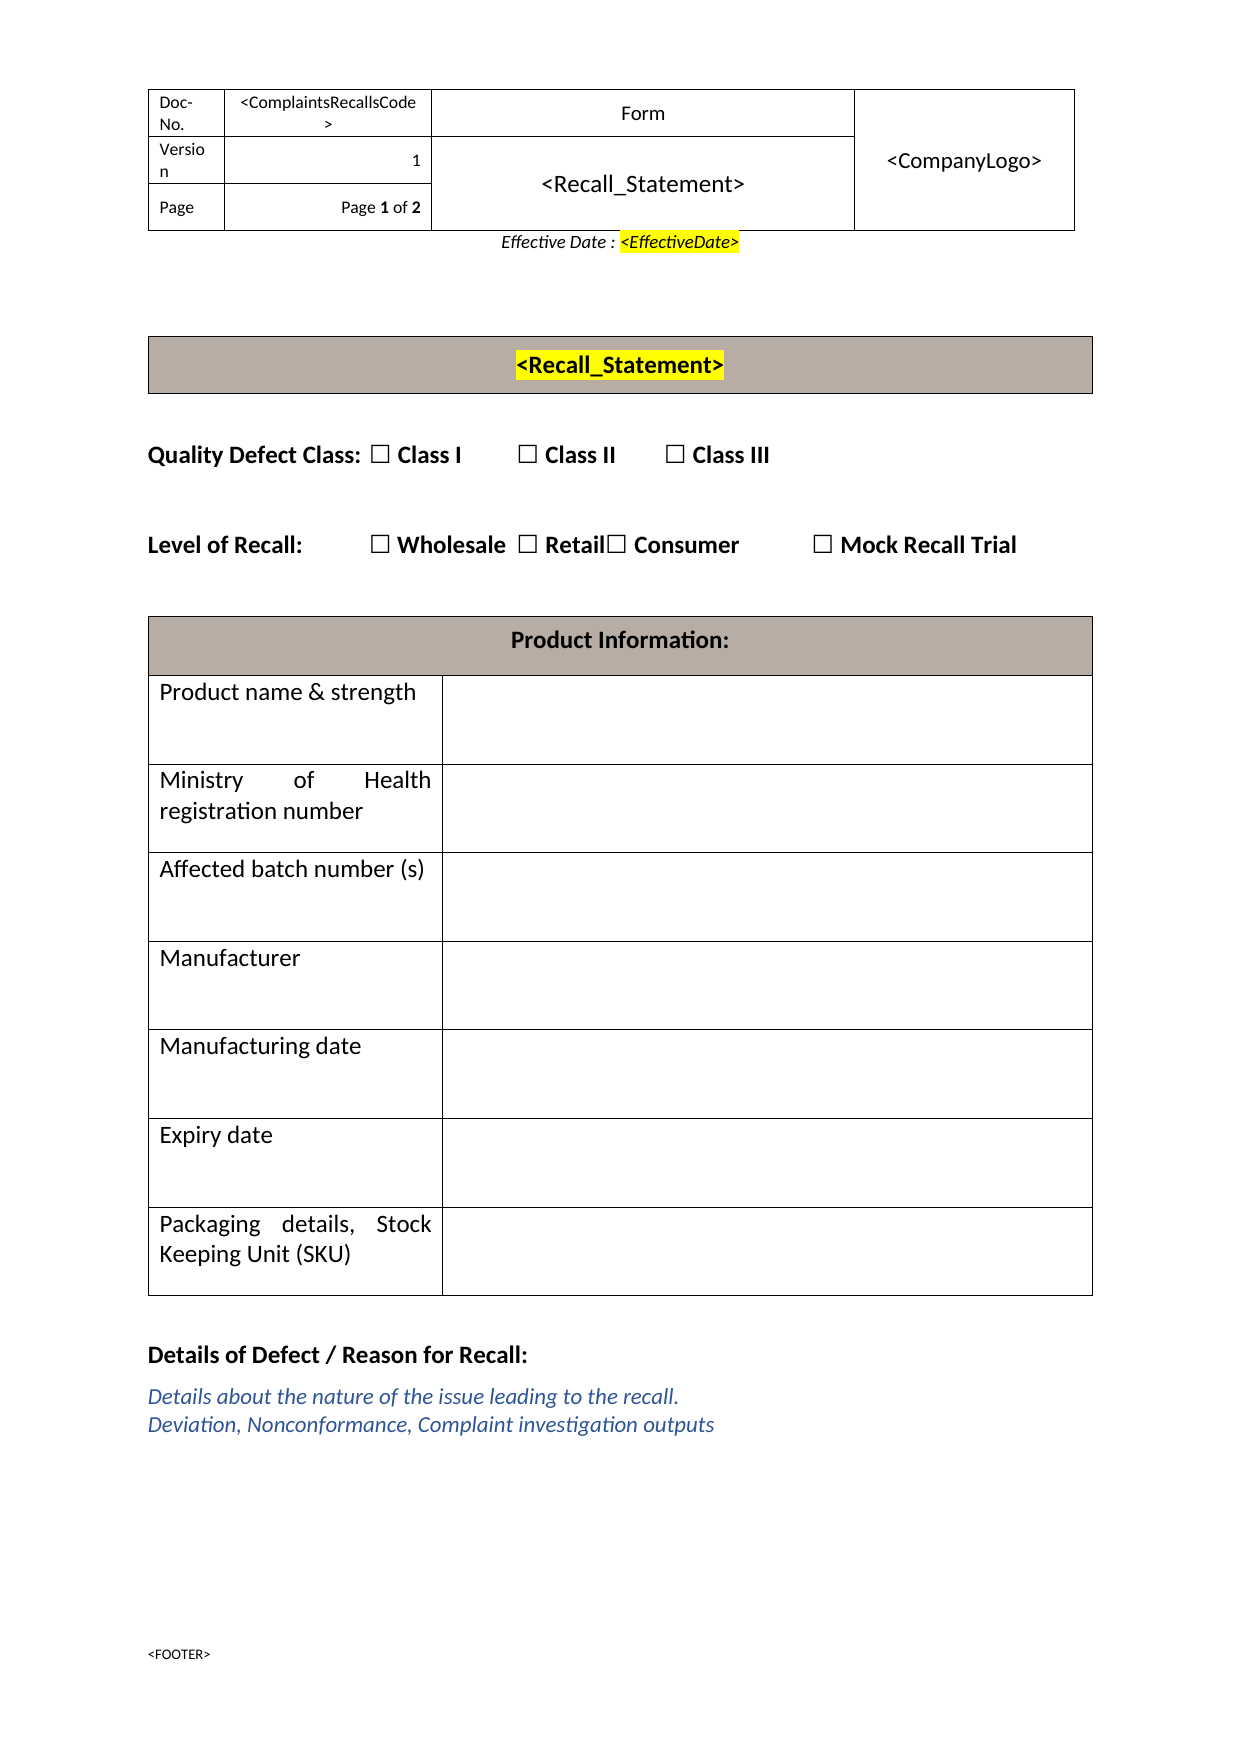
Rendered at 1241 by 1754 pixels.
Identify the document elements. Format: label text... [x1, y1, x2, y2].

table_cell [443, 853, 1092, 941]
table_cell [443, 942, 1092, 1029]
table_cell Manufacturer [149, 942, 442, 1029]
table_cell Product name & strength [149, 676, 442, 763]
table_cell Ministry of Health registration number [149, 765, 442, 852]
table_cell Expiry date [149, 1119, 442, 1207]
table_header <Recall_Statement> [149, 337, 1092, 393]
table_cell [443, 1208, 1092, 1295]
table_cell [443, 1030, 1092, 1118]
table_header Product Information: [149, 617, 1092, 675]
table_cell [443, 676, 1092, 763]
text Deviation, Nonconformance, Complaint investigation outputs [148, 1410, 1093, 1438]
table_cell Affected batch number (s) [149, 853, 442, 941]
text Details about the nature of the issue leading to the recall. [148, 1382, 1093, 1410]
table_cell [443, 1119, 1092, 1207]
table_cell [443, 765, 1092, 852]
text Details of Defect / Reason for Recall: [148, 1339, 1093, 1370]
text Quality Defect Class: Class I Class II Class III [148, 437, 1093, 471]
table_cell Manufacturing date [149, 1030, 442, 1118]
table_cell Packaging details, Stock Keeping Unit (SKU) [149, 1208, 442, 1295]
text Level of Recall: Wholesale Retail Consumer Mock Recall Trial [148, 526, 1093, 560]
